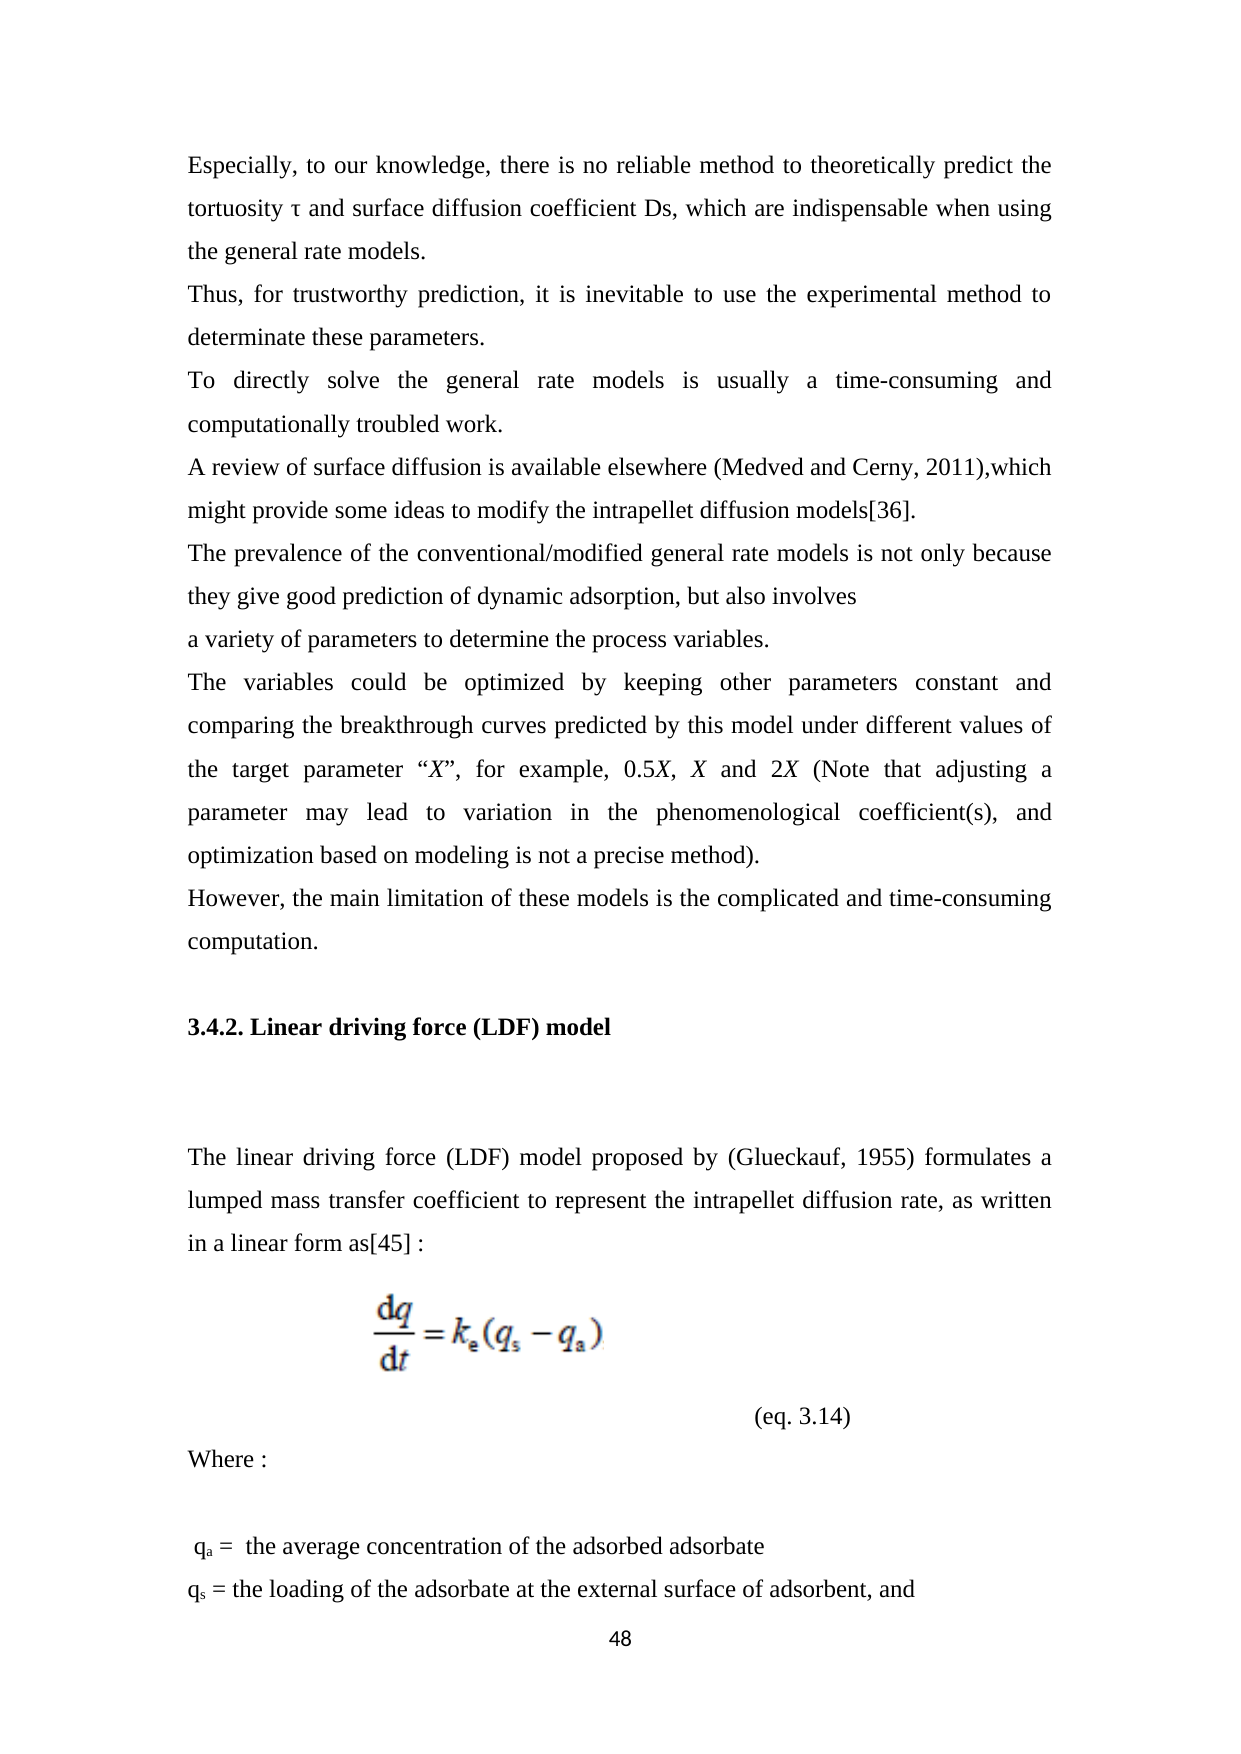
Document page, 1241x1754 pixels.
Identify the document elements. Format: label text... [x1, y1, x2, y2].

text a variety of parameters to determine the process variables. [187, 624, 1053, 653]
text 3.4.2. Linear driving force (LDF) model [187, 1012, 1053, 1041]
text qs = the loading of the adsorbate at the external surface of adsorbent, and [187, 1574, 1053, 1603]
text Thus, for trustworthy prediction, it is inevitable to use the experimental method to determinate these parameters. [187, 279, 1053, 351]
text To directly solve the general rate models is usually a time-consuming and computationally troubled work. [187, 366, 1053, 437]
text qa = the average concentration of the adsorbed adsorbate [187, 1531, 1053, 1559]
text Where : [187, 1444, 1053, 1473]
text The linear driving force (LDF) model proposed by (Glueckauf, 1955) formulates a lumped mass transfer coefficient to represent the intrapellet diffusion rate, as written in a linear form as[45] : [187, 1142, 1053, 1257]
text The variables could be optimized by keeping other parameters constant and comparing the breakthrough curves predicted by this model under different values of the target parameter “X”, for example, 0.5X, X and 2X (Note that adjusting a parameter may lead to variation in the phenomenological coefficient(s), and optimization based on modeling is not a precise method). [187, 667, 1053, 869]
text Especially, to our knowledge, there is no reliable method to theoretically predict the tortuosity τ and surface diffusion coefficient Ds, which are indispensable when using the general rate models. [187, 150, 1053, 265]
text (eq. 3.14) [187, 1271, 1053, 1430]
text However, the main limitation of these models is the complicated and time-consuming computation. [187, 883, 1053, 955]
text The prevalence of the conventional/modified general rate models is not only because they give good prediction of dynamic adsorption, but also involves [187, 538, 1053, 610]
text A review of surface diffusion is available elsewhere (Medved and Cerny, 2011),which might provide some ideas to modify the intrapellet diffusion models[36]. [187, 452, 1053, 524]
